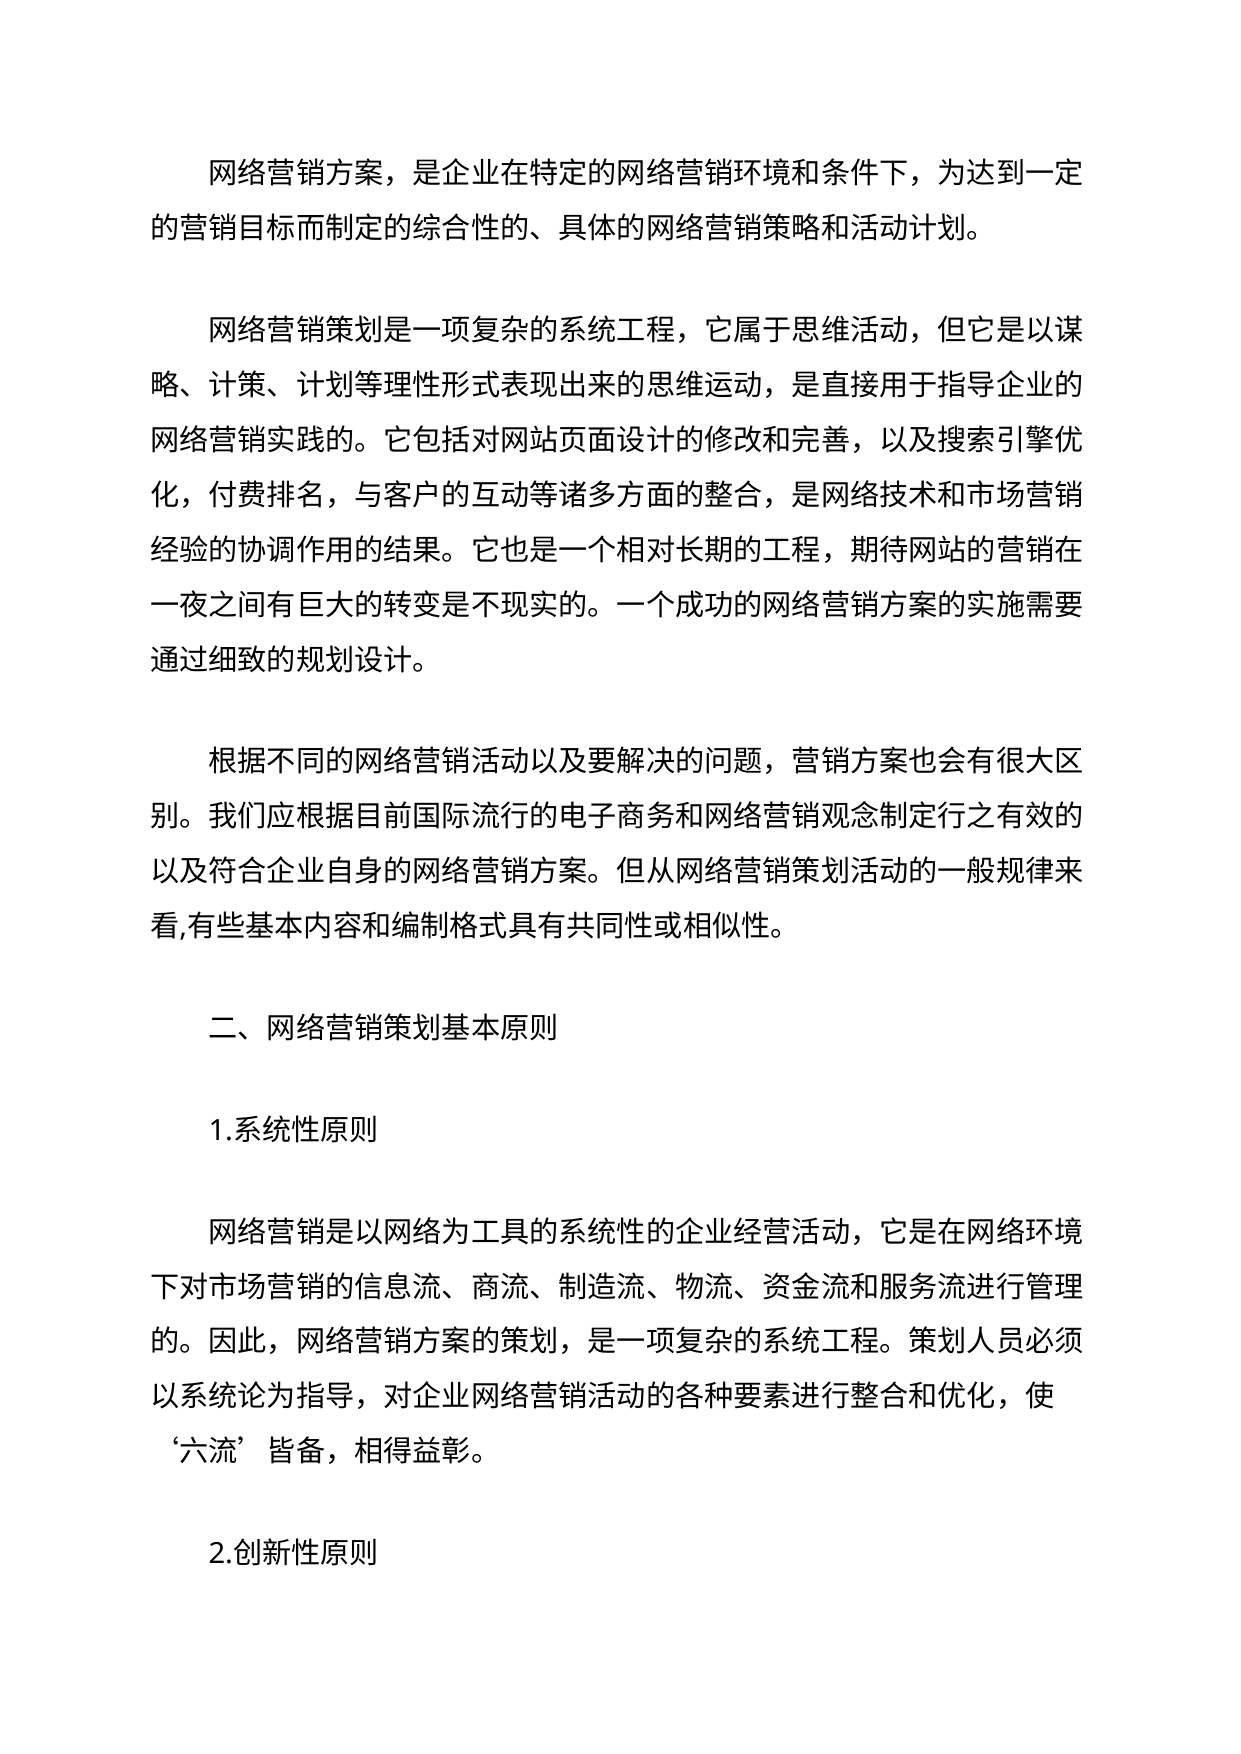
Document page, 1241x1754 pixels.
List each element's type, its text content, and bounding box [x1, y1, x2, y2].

text 2.创新性原则 [150, 1529, 1090, 1572]
text 网络营销方案，是企业在特定的网络营销环境和条件下，为达到一定的营销目标而制定的综合性的、具体的网络营销策略和活动计划。 [150, 150, 1090, 247]
text 根据不同的网络营销活动以及要解决的问题，营销方案也会有很大区别。我们应根据目前国际流行的电子商务和网络营销观念制定行之有效的以及符合企业自身的网络营销方案。但从网络营销策划活动的一般规律来看,有些基本内容和编制格式具有共同性或相似性。 [150, 738, 1090, 945]
text 1.系统性原则 [150, 1106, 1090, 1149]
text 网络营销是以网络为工具的系统性的企业经营活动，它是在网络环境下对市场营销的信息流、商流、制造流、物流、资金流和服务流进行管理的。因此，网络营销方案的策划，是一项复杂的系统工程。策划人员必须以系统论为指导，对企业网络营销活动的各种要素进行整合和优化，使‘六流’皆备，相得益彰。 [150, 1208, 1090, 1470]
text 二、网络营销策划基本原则 [150, 1004, 1090, 1047]
text 网络营销策划是一项复杂的系统工程，它属于思维活动，但它是以谋略、计策、计划等理性形式表现出来的思维运动，是直接用于指导企业的网络营销实践的。它包括对网站页面设计的修改和完善，以及搜索引擎优化，付费排名，与客户的互动等诸多方面的整合，是网络技术和市场营销经验的协调作用的结果。它也是一个相对长期的工程，期待网站的营销在一夜之间有巨大的转变是不现实的。一个成功的网络营销方案的实施需要通过细致的规划设计。 [150, 307, 1090, 678]
